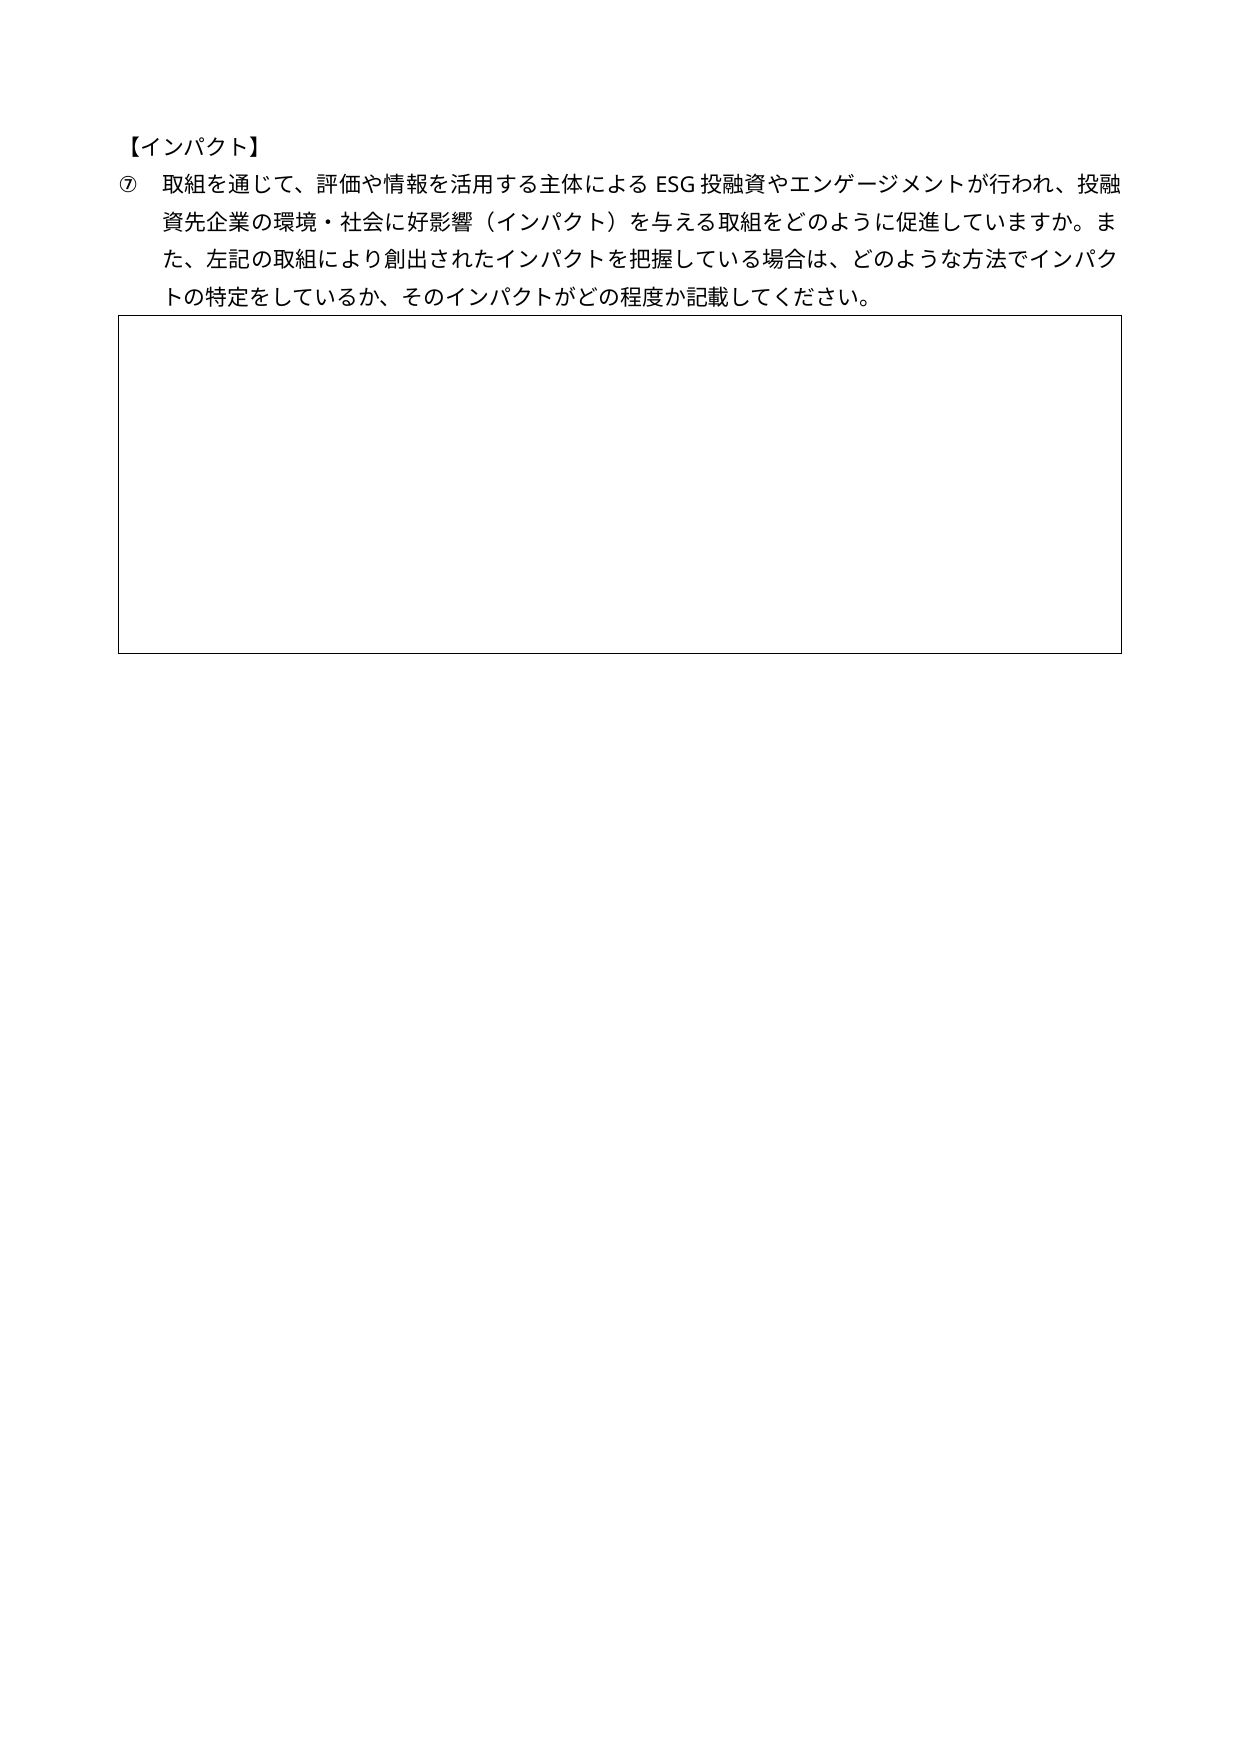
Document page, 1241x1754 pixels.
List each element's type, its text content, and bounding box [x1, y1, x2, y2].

text 【インパクト】 [118, 127, 1122, 164]
table_header [119, 316, 1121, 653]
list 取組を通じて、評価や情報を活用する主体によるESG投融資やエンゲージメントが行われ、投融資先企業の環境・社会に好影響（インパクト）を与える取組をどのように促進していますか。また、左記の取組により創出されたインパクトを把握している場合は、どのような方法でインパクトの特定をしているか、そのインパクトがどの程度か記載してください。 [118, 164, 1122, 314]
